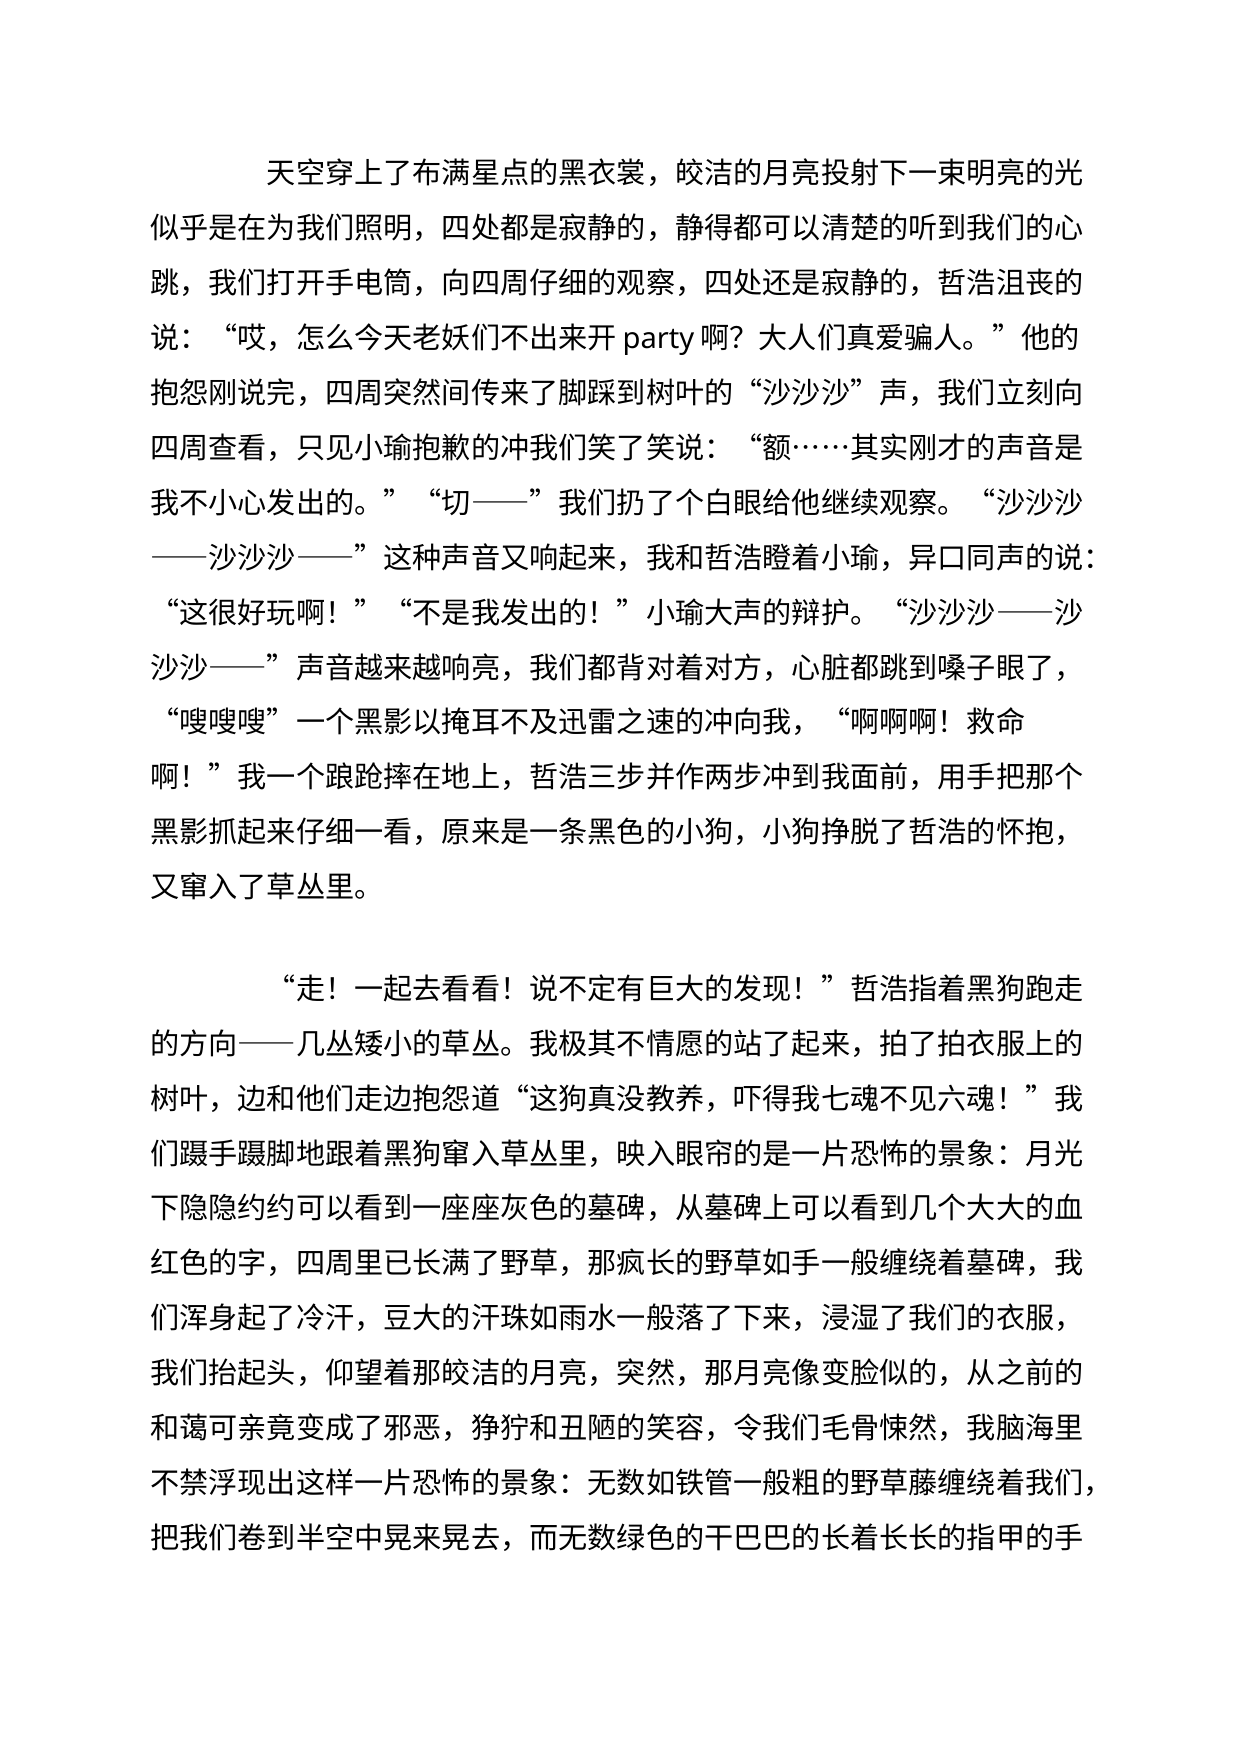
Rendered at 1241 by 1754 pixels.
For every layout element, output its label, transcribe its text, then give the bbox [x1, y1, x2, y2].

text 天空穿上了布满星点的黑衣裳，皎洁的月亮投射下一束明亮的光似乎是在为我们照明，四处都是寂静的，静得都可以清楚的听到我们的心跳，我们打开手电筒，向四周仔细的观察，四处还是寂静的，哲浩沮丧的说：“哎，怎么今天老妖们不出来开party啊？大人们真爱骗人。”他的抱怨刚说完，四周突然间传来了脚踩到树叶的“沙沙沙”声，我们立刻向四周查看，只见小瑜抱歉的冲我们笑了笑说：“额……其实刚才的声音是我不小心发出的。”“切——”我们扔了个白眼给他继续观察。“沙沙沙——沙沙沙——”这种声音又响起来，我和哲浩瞪着小瑜，异口同声的说：“这很好玩啊！”“不是我发出的！”小瑜大声的辩护。“沙沙沙——沙沙沙——”声音越来越响亮，我们都背对着对方，心脏都跳到嗓子眼了，“嗖嗖嗖”一个黑影以掩耳不及迅雷之速的冲向我，“啊啊啊！救命啊！”我一个踉跄摔在地上，哲浩三步并作两步冲到我面前，用手把那个黑影抓起来仔细一看，原来是一条黑色的小狗，小狗挣脱了哲浩的怀抱，又窜入了草丛里。 [150, 150, 1090, 906]
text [150, 966, 1090, 1557]
